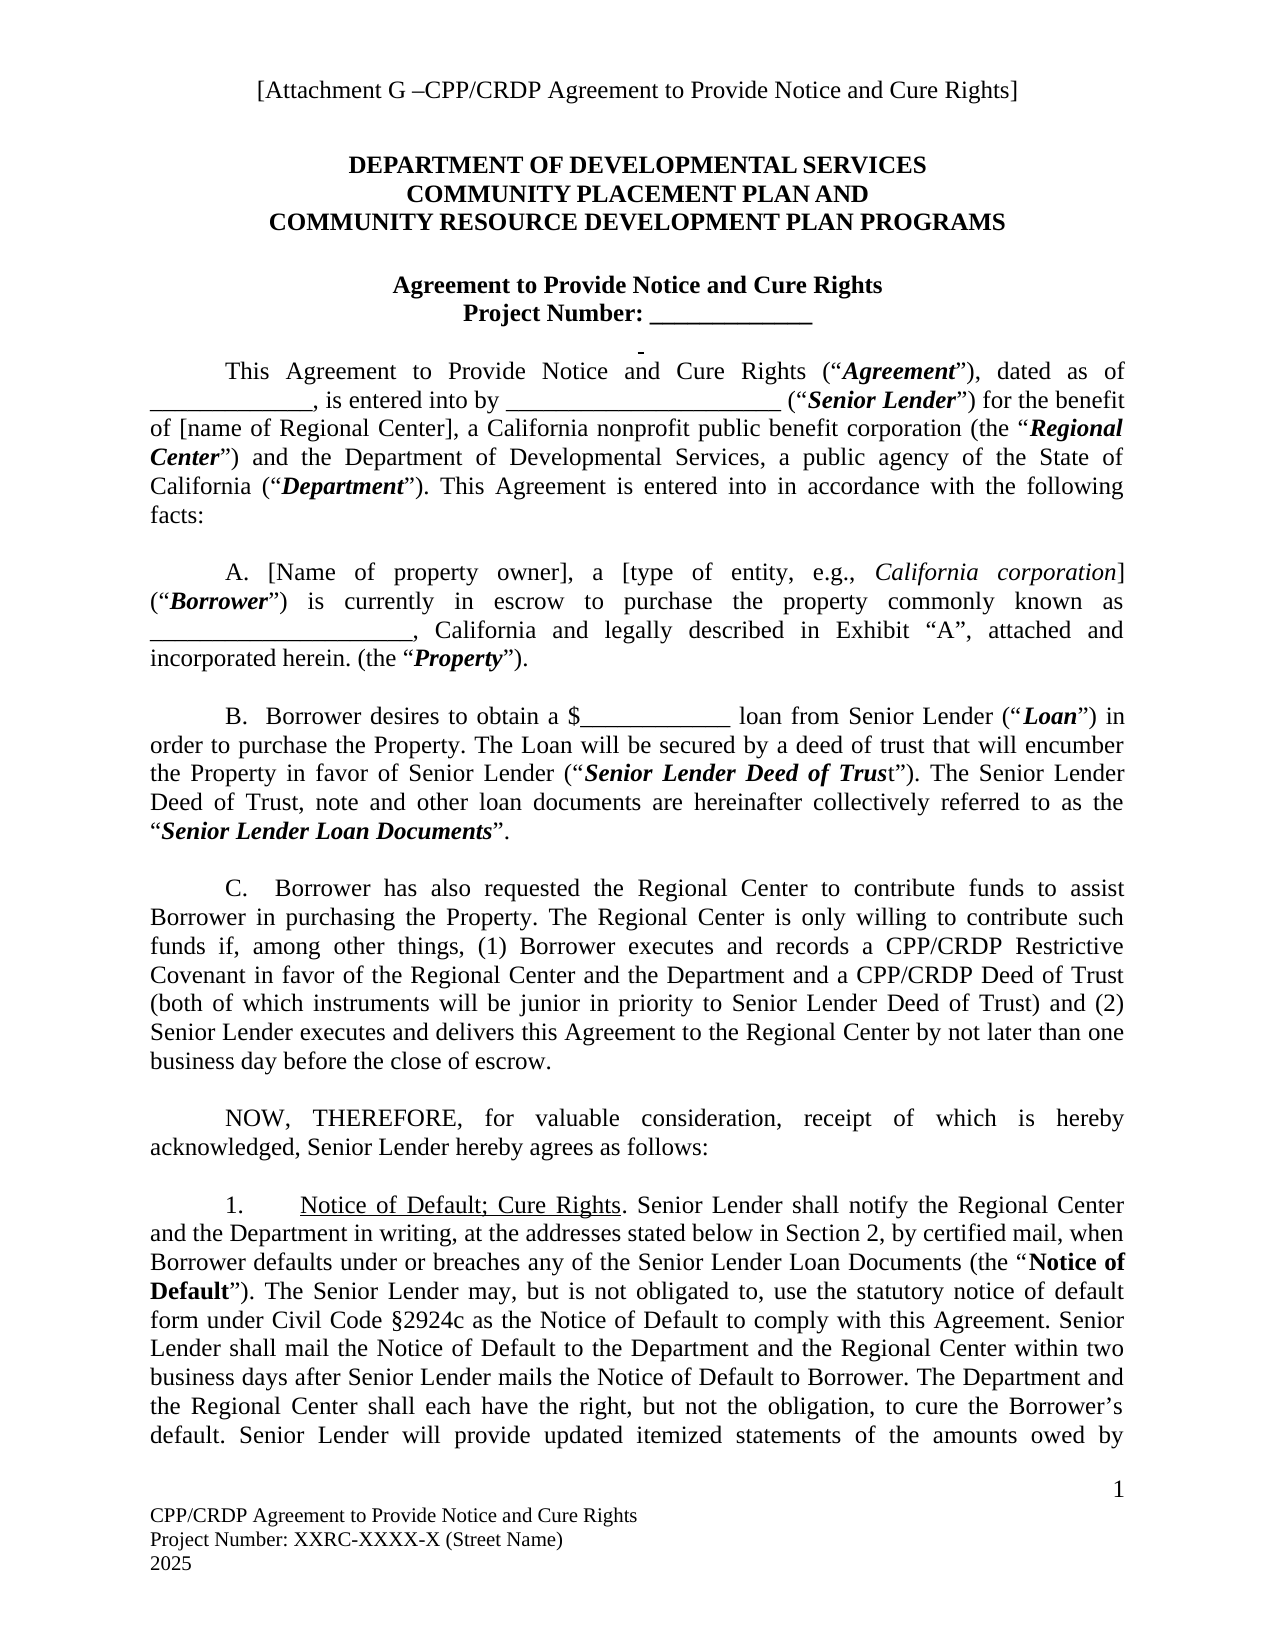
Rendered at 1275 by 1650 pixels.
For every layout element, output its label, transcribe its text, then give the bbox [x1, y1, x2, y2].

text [150, 1190, 1125, 1448]
text This Agreement to Provide Notice and Cure Rights (“Agreement”), dated as of _____________, is entered into by ______________________ (“Senior Lender”) for the benefit of [name of Regional Center], a California nonprofit public benefit corporation (the “Regional Center”) and the Department of Developmental Services, a public agency of the State of California (“Department”). This Agreement is entered into in accordance with the following facts: [150, 356, 1125, 528]
text B. Borrower desires to obtain a $____________ loan from Senior Lender (“Loan”) in order to purchase the Property. The Loan will be secured by a deed of trust that will encumber the Property in favor of Senior Lender (“Senior Lender Deed of Trust”). The Senior Lender Deed of Trust, note and other loan documents are hereinafter collectively referred to as the “Senior Lender Loan Documents”. [150, 701, 1125, 845]
text C. Borrower has also requested the Regional Center to contribute funds to assist Borrower in purchasing the Property. The Regional Center is only willing to contribute such funds if, among other things, (1) Borrower executes and records a CPP/CRDP Restrictive Covenant in favor of the Regional Center and the Department and a CPP/CRDP Deed of Trust (both of which instruments will be junior in priority to Senior Lender Deed of Trust) and (2) Senior Lender executes and delivers this Agreement to the Regional Center by not later than one business day before the close of escrow. [150, 873, 1125, 1075]
text A. [Name of property owner], a [type of entity, e.g., California corporation] (“Borrower”) is currently in escrow to purchase the property commonly known as _____________________, California and legally described in Exhibit “A”, attached and incorporated herein. (the “Property”). [150, 557, 1125, 672]
text NOW, THEREFORE, for valuable consideration, receipt of which is hereby acknowledged, Senior Lender hereby agrees as follows: [150, 1103, 1125, 1161]
text COMMUNITY PLACEMENT PLAN AND [150, 179, 1125, 207]
text Agreement to Provide Notice and Cure Rights Project Number: _____________ [150, 270, 1125, 327]
text COMMUNITY RESOURCE DEVELOPMENT PLAN PROGRAMS [150, 207, 1125, 236]
text DEPARTMENT OF DEVELOPMENTAL SERVICES [150, 150, 1125, 179]
